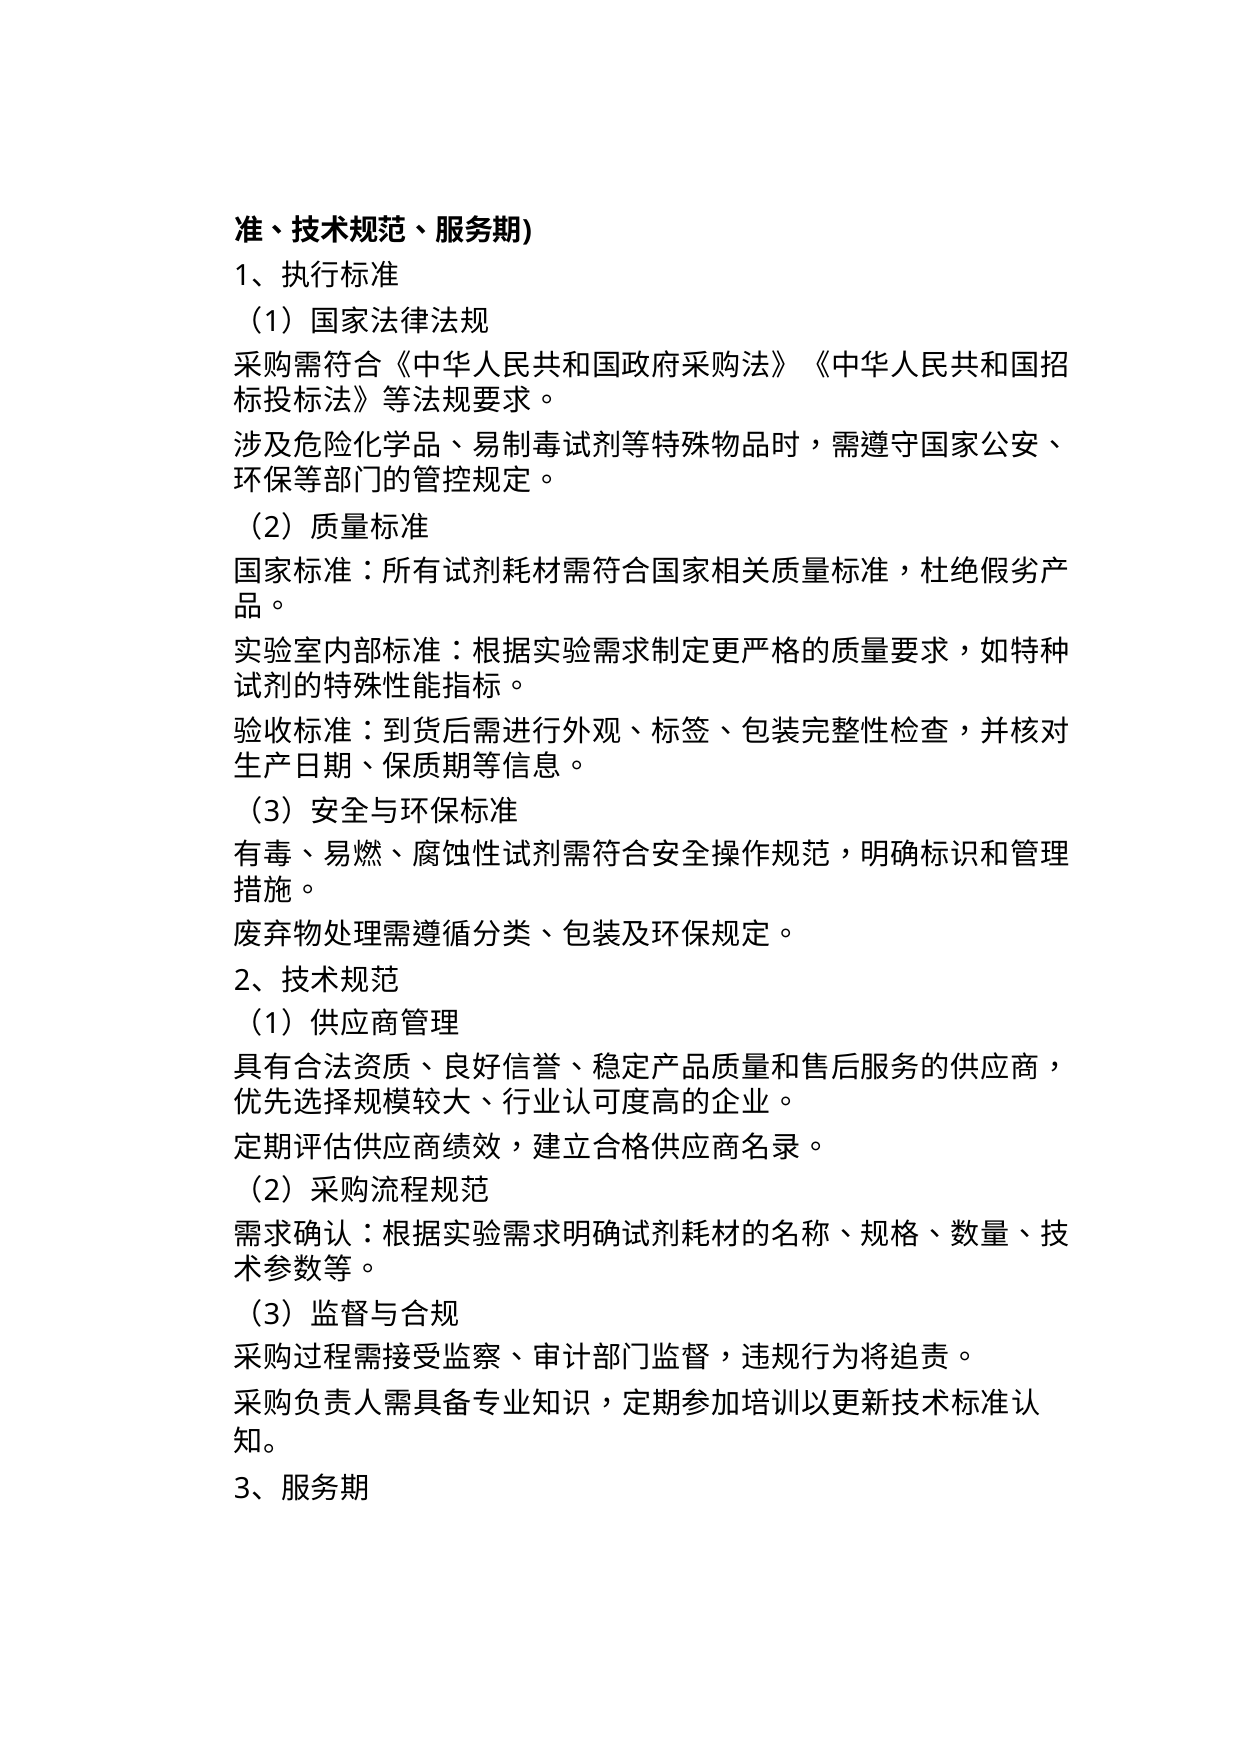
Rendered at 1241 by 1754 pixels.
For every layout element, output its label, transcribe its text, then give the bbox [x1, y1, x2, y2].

text 定期评估供应商绩效，建立合格供应商名录。 [233, 1128, 1089, 1165]
text 具有合法资质、良好信誉、稳定产品质量和售后服务的供应商，优先选择规模较大、行业认可度高的企业。 [233, 1048, 1089, 1121]
text 采购过程需接受监察、审计部门监督，违规行为将追责。 [233, 1338, 1089, 1375]
text 废弃物处理需遵循分类、包装及环保规定。 [233, 915, 1089, 952]
text 验收标准：到货后需进行外观、标签、包装完整性检查，并核对生产日期、保质期等信息。 [233, 712, 1089, 785]
text 实验室内部标准：根据实验需求制定更严格的质量要求，如特种试剂的特殊性能指标。 [233, 632, 1089, 705]
text 国家标准：所有试剂耗材需符合国家相关质量标准，杜绝假劣产品。 [233, 552, 1089, 625]
text （2）采购流程规范 [233, 1172, 1089, 1208]
text 3、服务期 [233, 1467, 1089, 1506]
text （3）监督与合规 [233, 1295, 1089, 1332]
text 2、技术规范 [233, 959, 1089, 998]
text 采购负责人需具备专业知识，定期参加培训以更新技术标准认知。 [233, 1382, 1089, 1460]
text （1）供应商管理 [233, 1005, 1089, 1041]
text 涉及危险化学品、易制毒试剂等特殊物品时，需遵守国家公安、环保等部门的管控规定。 [233, 426, 1089, 499]
text 1、执行标准 [233, 254, 1089, 293]
text （1）国家法律法规 [233, 300, 1089, 339]
text 采购需符合《中华人民共和国政府采购法》《中华人民共和国招标投标法》等法规要求。 [233, 346, 1089, 419]
text 需求确认：根据实验需求明确试剂耗材的名称、规格、数量、技术参数等。 [233, 1215, 1089, 1288]
text 有毒、易燃、腐蚀性试剂需符合安全操作规范，明确标识和管理措施。 [233, 835, 1089, 908]
text （2）质量标准 [233, 506, 1089, 545]
text （3）安全与环保标准 [233, 792, 1089, 828]
text 准、技术规范、服务期) [234, 211, 1089, 247]
